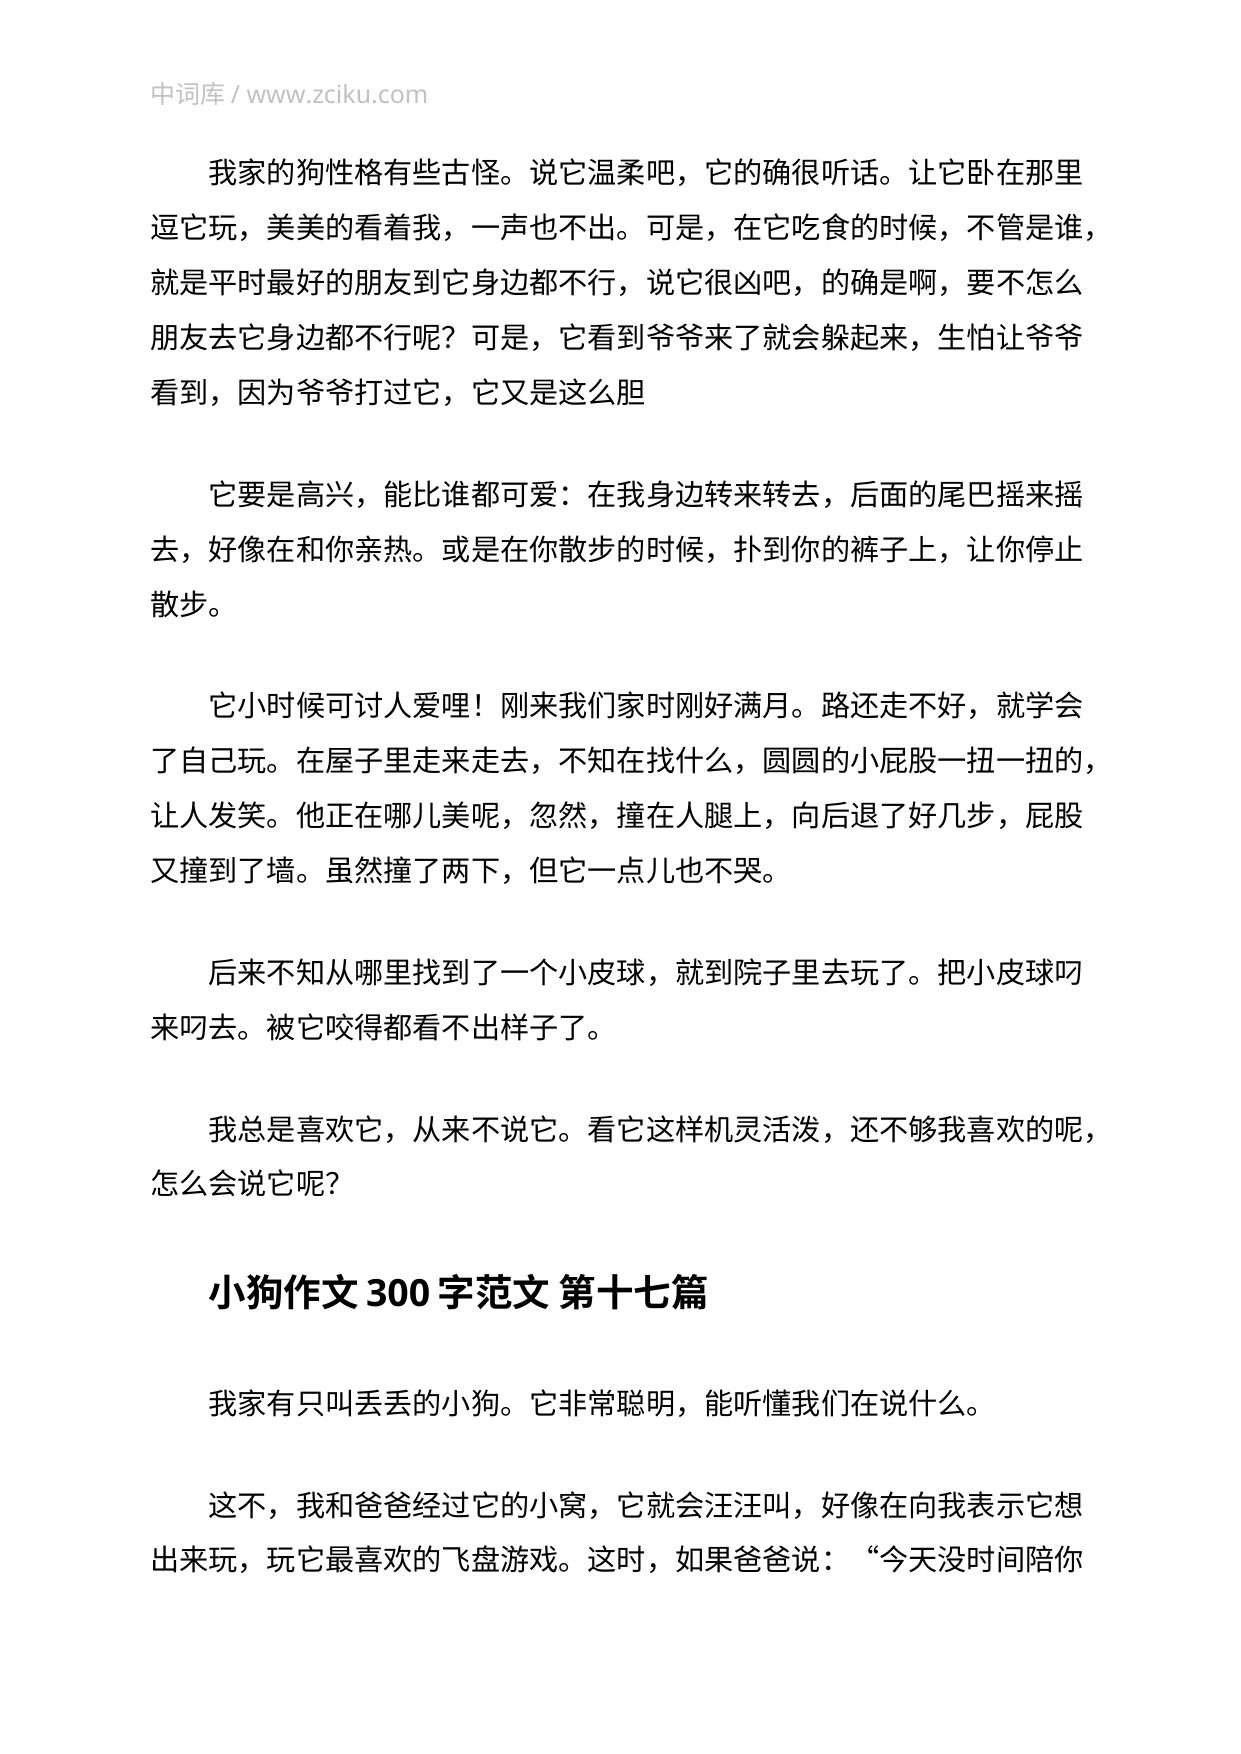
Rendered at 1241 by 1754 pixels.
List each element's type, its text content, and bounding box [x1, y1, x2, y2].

text 它小时候可讨人爱哩！刚来我们家时刚好满月。路还走不好，就学会了自己玩。在屋子里走来走去，不知在找什么，圆圆的小屁股一扭一扭的，让人发笑。他正在哪儿美呢，忽然，撞在人腿上，向后退了好几步，屁股又撞到了墙。虽然撞了两下，但它一点儿也不哭。 [150, 683, 1090, 890]
text 后来不知从哪里找到了一个小皮球，就到院子里去玩了。把小皮球叼来叼去。被它咬得都看不出样子了。 [150, 949, 1090, 1047]
text 小狗作文300字范文 第十七篇 [150, 1263, 1090, 1317]
text 我总是喜欢它，从来不说它。看它这样机灵活泼，还不够我喜欢的呢，怎么会说它呢？ [150, 1106, 1090, 1203]
text 我家有只叫丢丢的小狗。它非常聪明，能听懂我们在说什么。 [150, 1380, 1090, 1423]
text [150, 1482, 1090, 1579]
text 我家的狗性格有些古怪。说它温柔吧，它的确很听话。让它卧在那里逗它玩，美美的看着我，一声也不出。可是，在它吃食的时候，不管是谁，就是平时最好的朋友到它身边都不行，说它很凶吧，的确是啊，要不怎么朋友去它身边都不行呢？可是，它看到爷爷来了就会躲起来，生怕让爷爷看到，因为爷爷打过它，它又是这么胆 [150, 150, 1090, 412]
text 它要是高兴，能比谁都可爱：在我身边转来转去，后面的尾巴摇来摇去，好像在和你亲热。或是在你散步的时候，扑到你的裤子上，让你停止散步。 [150, 471, 1090, 623]
